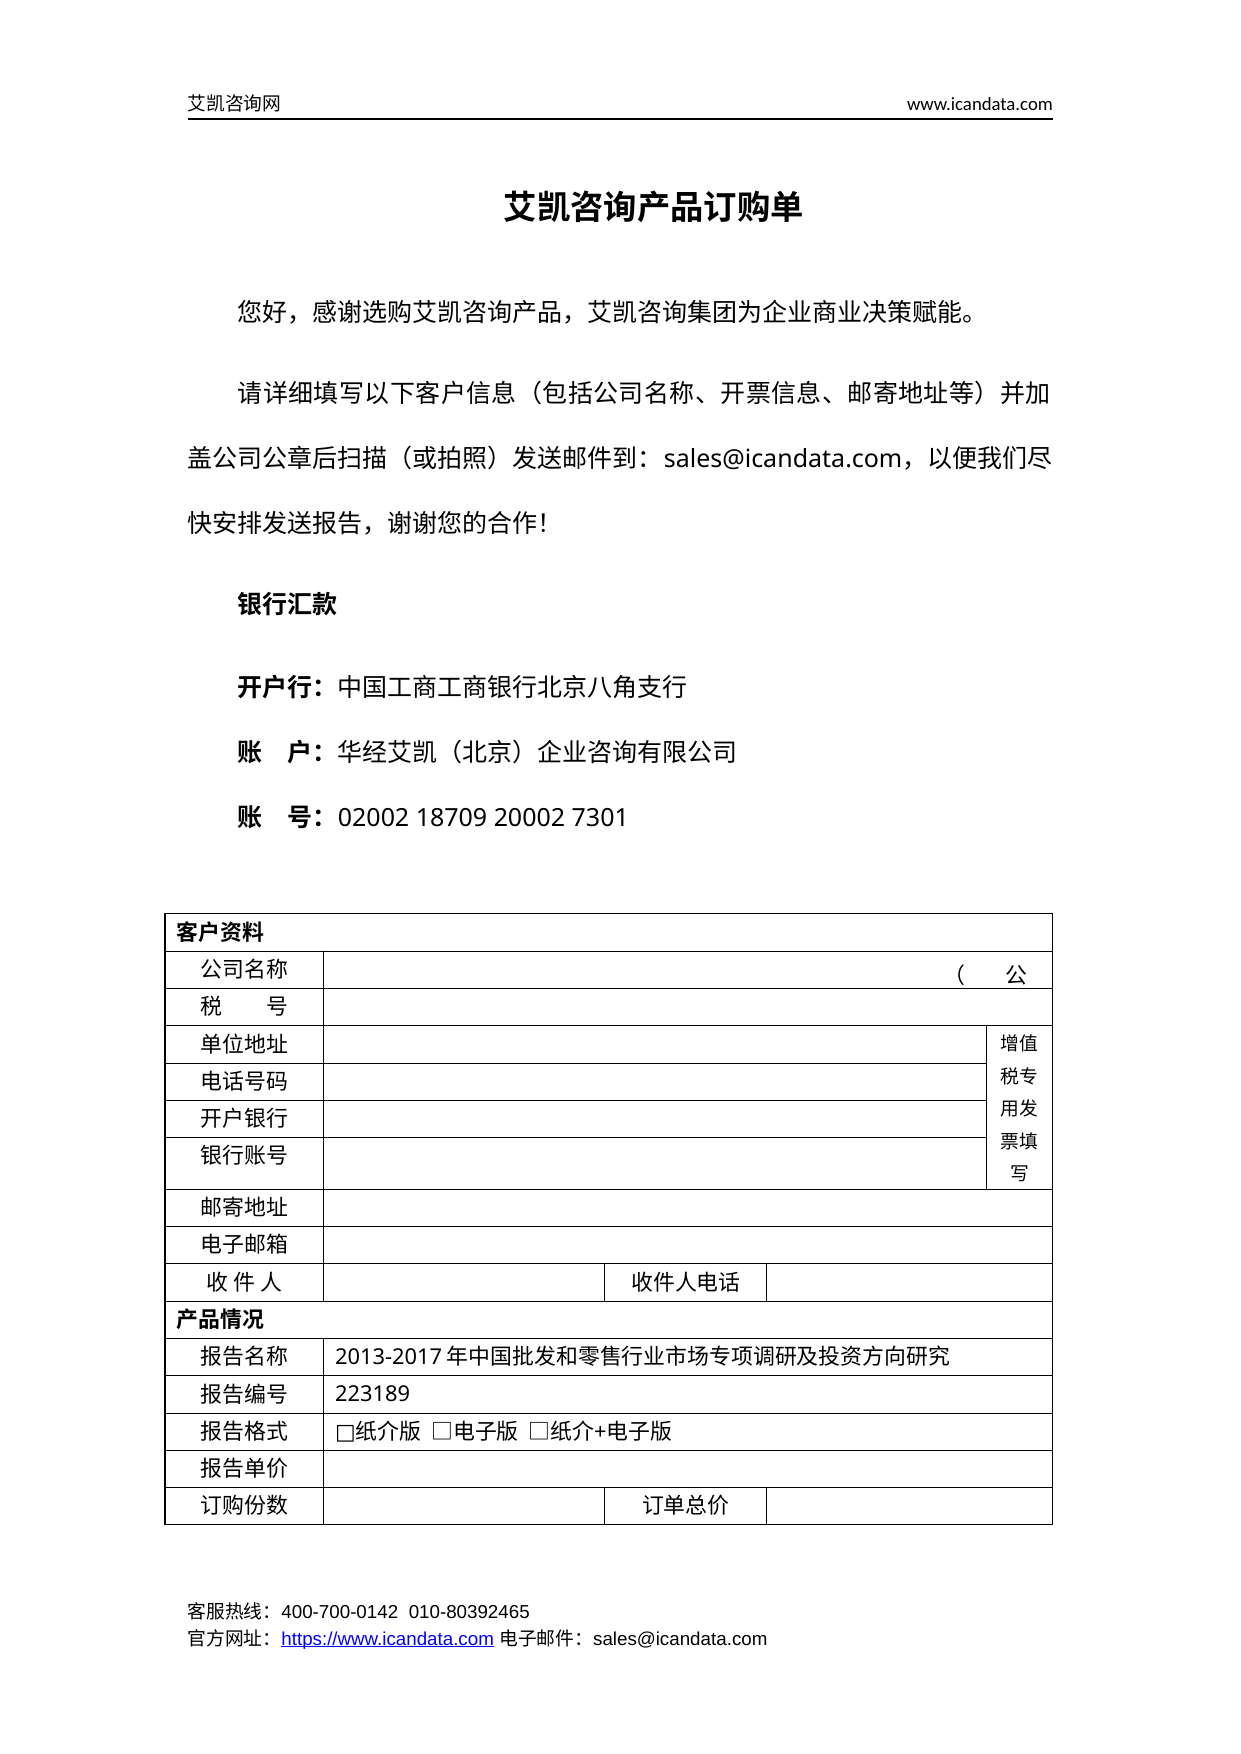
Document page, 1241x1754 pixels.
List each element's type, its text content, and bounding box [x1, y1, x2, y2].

table_cell [324, 1101, 986, 1137]
table_cell [767, 1264, 1052, 1301]
table_cell 2013-2017年中国批发和零售行业市场专项调研及投资方向研究 [324, 1339, 1052, 1375]
table_cell 产品情况 [166, 1302, 1052, 1338]
text 账 户：华经艾凯（北京）企业咨询有限公司 [187, 718, 1053, 783]
table_cell 税 号 [166, 989, 323, 1025]
table_header 客户资料 [166, 914, 1052, 951]
table_cell 邮寄地址 [166, 1190, 323, 1226]
table_cell [324, 1138, 986, 1189]
table_cell 单位地址 [166, 1026, 323, 1062]
table_cell [324, 989, 1052, 1025]
table_cell [324, 1190, 1052, 1226]
table_cell [767, 1488, 1052, 1524]
table_cell 公司名称 [166, 952, 323, 988]
text 开户行：中国工商工商银行北京八角支行 [187, 653, 1053, 718]
table_cell 订单总价 [605, 1488, 766, 1524]
table_cell [324, 1026, 986, 1062]
table_cell [324, 1451, 1052, 1487]
table_cell 报告单价 [166, 1451, 323, 1487]
table_cell 223189 [324, 1376, 1052, 1412]
table_cell 增值税专用发票填写 [987, 1026, 1052, 1189]
table_cell [324, 1488, 604, 1524]
text 请详细填写以下客户信息（包括公司名称、开票信息、邮寄地址等）并加盖公司公章后扫描（或拍照）发送邮件到：sales@icandata.com，以便我们尽快安排发送报告，谢谢您的合作！ [187, 359, 1053, 554]
table_cell □纸介版 □电子版 □纸介+电子版 [324, 1414, 1052, 1450]
table_cell [324, 952, 1052, 988]
table_cell 电子邮箱 [166, 1227, 323, 1263]
text 银行汇款 [187, 570, 1053, 635]
table_cell 收 件 人 [166, 1264, 323, 1301]
table_cell 报告名称 [166, 1339, 323, 1375]
table_cell 银行账号 [166, 1138, 323, 1189]
table_cell 订购份数 [166, 1488, 323, 1524]
text 账 号：02002 18709 20002 7301 [187, 783, 1053, 848]
text 您好，感谢选购艾凯咨询产品，艾凯咨询集团为企业商业决策赋能。 [187, 278, 1053, 343]
table_cell [324, 1064, 986, 1100]
table_cell 开户银行 [166, 1101, 323, 1137]
table_cell [324, 1227, 1052, 1263]
table_cell [324, 1264, 604, 1301]
text 艾凯咨询产品订购单 [187, 172, 1053, 237]
table_cell 收件人电话 [605, 1264, 766, 1301]
table_cell 报告编号 [166, 1376, 323, 1412]
table_cell 电话号码 [166, 1064, 323, 1100]
table_cell 报告格式 [166, 1414, 323, 1450]
